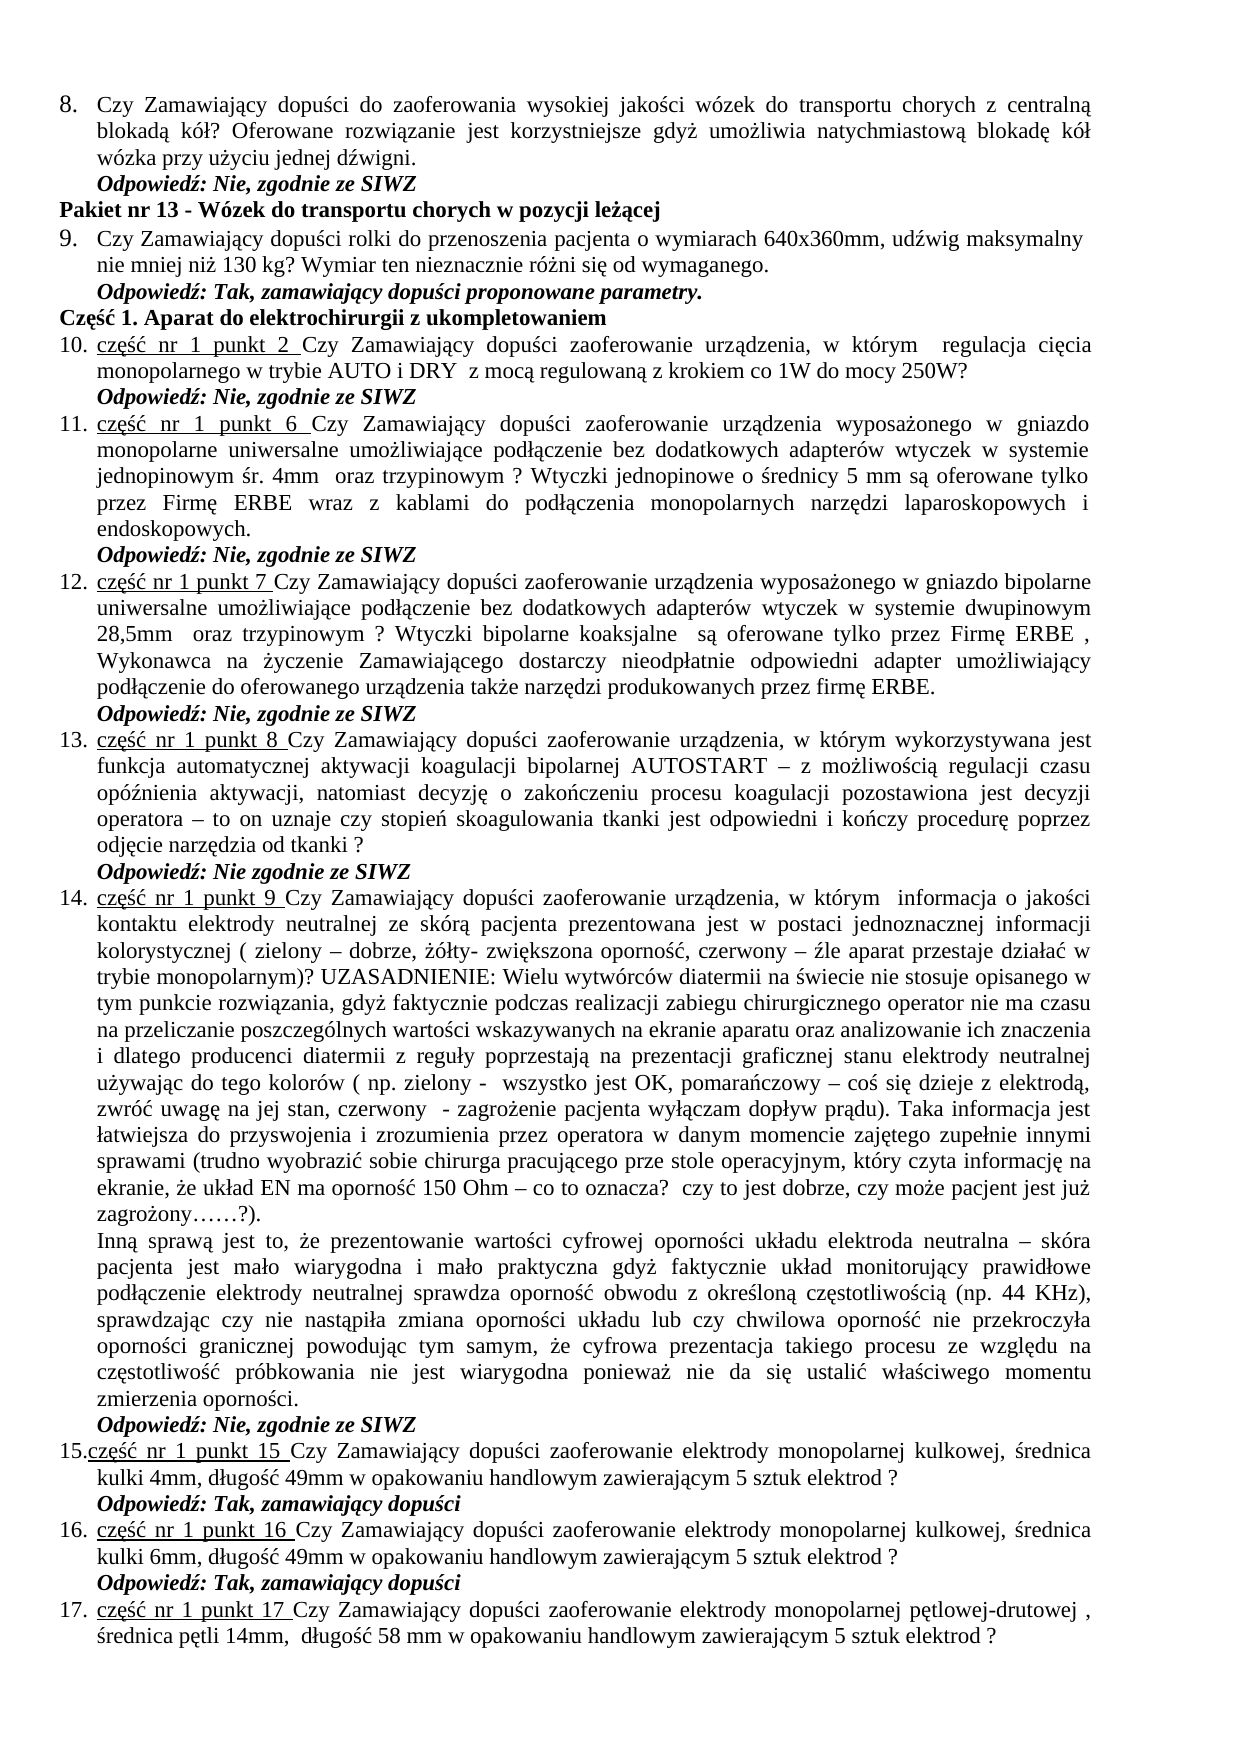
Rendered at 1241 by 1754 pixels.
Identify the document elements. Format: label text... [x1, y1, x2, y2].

text Odpowiedź: Nie zgodnie ze SIWZ [97, 858, 1042, 884]
text Odpowiedź: Tak, zamawiający dopuści [97, 1490, 1042, 1517]
text Odpowiedź: Nie, zgodnie ze SIWZ [97, 1411, 1042, 1437]
list część nr 1 punkt 9 Czy Zamawiający dopuści zaoferowanie urządzenia, w którym informacja o jakości kontaktu elektrody neutralnej ze skórą pacjenta prezentowana jest w postaci jednoznacznej informacji kolorystycznej ( zielony – dobrze, żółty- zwiększona oporność, czerwony – źle aparat przestaje działać w trybie monopolarnym)? UZASADNIENIE: Wielu wytwórców diatermii na świecie nie stosuje opisanego w tym punkcie rozwiązania, gdyż faktycznie podczas realizacji zabiegu chirurgicznego operator nie ma czasu na przeliczanie poszczególnych wartości wskazywanych na ekranie aparatu oraz analizowanie ich znaczenia i dlatego producenci diatermii z reguły poprzestają na prezentacji graficznej stanu elektrody neutralnej używając do tego kolorów ( np. zielony - wszystko jest OK, pomarańczowy – coś się dzieje z elektrodą, zwróć uwagę na jej stan, czerwony - zagrożenie pacjenta wyłączam dopływ prądu). Taka informacja jest łatwiejsza do przyswojenia i zrozumienia przez operatora w danym momencie zajętego zupełnie innymi sprawami (trudno wyobrazić sobie chirurga pracującego prze stole operacyjnym, który czyta informację na ekranie, że układ EN ma oporność 150 Ohm – co to oznacza? czy to jest dobrze, czy może pacjent jest już zagrożony……?). Inną sprawą jest to, że prezentowanie wartości cyfrowej oporności układu elektroda neutralna – skóra pacjenta jest mało wiarygodna i mało praktyczna gdyż faktycznie układ monitorujący prawidłowe podłączenie elektrody neutralnej sprawdza oporność obwodu z określoną częstotliwością (np. 44 KHz), sprawdzając czy nie nastąpiła zmiana oporności układu lub czy chwilowa oporność nie przekroczyła oporności granicznej powodując tym samym, że cyfrowa prezentacja takiego procesu ze względu na częstotliwość próbkowania nie jest wiarygodna ponieważ nie da się ustalić właściwego momentu zmierzenia oporności. [59, 884, 1092, 1411]
text Odpowiedź: Nie, zgodnie ze SIWZ [97, 541, 1042, 568]
list Czy Zamawiający dopuści rolki do przenoszenia pacjenta o wymiarach 640x360mm, udźwig maksymalny nie mniej niż ? Wymiar ten nieznacznie różni się od wymaganego. [59, 223, 1085, 278]
list część nr 1 punkt 2 Czy Zamawiający dopuści zaoferowanie urządzenia, w którym regulacja cięcia monopolarnego w trybie AUTO i DRY z mocą regulowaną z krokiem co 1W do mocy 250W? [59, 331, 1092, 383]
list część nr 1 punkt 8 Czy Zamawiający dopuści zaoferowanie urządzenia, w którym wykorzystywana jest funkcja automatycznej aktywacji koagulacji bipolarnej AUTOSTART – z możliwością regulacji czasu opóźnienia aktywacji, natomiast decyzję o zakończeniu procesu koagulacji pozostawiona jest decyzji operatora – to on uznaje czy stopień skoagulowania tkanki jest odpowiedni i kończy procedurę poprzez odjęcie narzędzia od tkanki ? [59, 726, 1092, 858]
text Część 1. Aparat do elektrochirurgii z ukompletowaniem [59, 304, 1092, 331]
text Odpowiedź: Tak, zamawiający dopuści proponowane parametry. [97, 278, 1042, 304]
text 15.część nr 1 punkt 15 Czy Zamawiający dopuści zaoferowanie elektrody monopolarnej kulkowej, średnica kulki 4mm, długość 49mm w opakowaniu handlowym zawierającym 5 sztuk elektrod ? [59, 1437, 1092, 1490]
list część nr 1 punkt 7 Czy Zamawiający dopuści zaoferowanie urządzenia wyposażonego w gniazdo bipolarne uniwersalne umożliwiające podłączenie bez dodatkowych adapterów wtyczek w systemie dwupinowym 28,5mm oraz trzypinowym ? Wtyczki bipolarne koaksjalne są oferowane tylko przez Firmę ERBE , Wykonawca na życzenie Zamawiającego dostarczy nieodpłatnie odpowiedni adapter umożliwiający podłączenie do oferowanego urządzenia także narzędzi produkowanych przez firmę ERBE. [59, 568, 1092, 699]
list część nr 1 punkt 6 Czy Zamawiający dopuści zaoferowanie urządzenia wyposażonego w gniazdo monopolarne uniwersalne umożliwiające podłączenie bez dodatkowych adapterów wtyczek w systemie jednopinowym śr. 4mm oraz trzypinowym ? Wtyczki jednopinowe o średnicy są oferowane tylko przez Firmę ERBE wraz z kablami do podłączenia monopolarnych narzędzi laparoskopowych i endoskopowych. [59, 410, 1090, 541]
text Odpowiedź: Tak, zamawiający dopuści [61, 1569, 1092, 1596]
text Odpowiedź: Nie, zgodnie ze SIWZ [97, 170, 1042, 196]
text Odpowiedź: Nie, zgodnie ze SIWZ [97, 383, 1042, 410]
text Odpowiedź: Nie, zgodnie ze SIWZ [97, 699, 1042, 726]
list część nr 1 punkt 17 Czy Zamawiający dopuści zaoferowanie elektrody monopolarnej pętlowej-drutowej , średnica pętli 14mm, długość w opakowaniu handlowym zawierającym 5 sztuk elektrod ? [59, 1596, 1092, 1648]
list Czy Zamawiający dopuści do zaoferowania wysokiej jakości wózek do transportu chorych z centralną blokadą kół? Oferowane rozwiązanie jest korzystniejsze gdyż umożliwia natychmiastową blokadę kół wózka przy użyciu jednej dźwigni. [59, 89, 1092, 170]
list część nr 1 punkt 16 Czy Zamawiający dopuści zaoferowanie elektrody monopolarnej kulkowej, średnica kulki 6mm, długość 49mm w opakowaniu handlowym zawierającym 5 sztuk elektrod ? [59, 1517, 1092, 1569]
text Pakiet nr 13 - Wózek do transportu chorych w pozycji leżącej [59, 196, 1092, 223]
